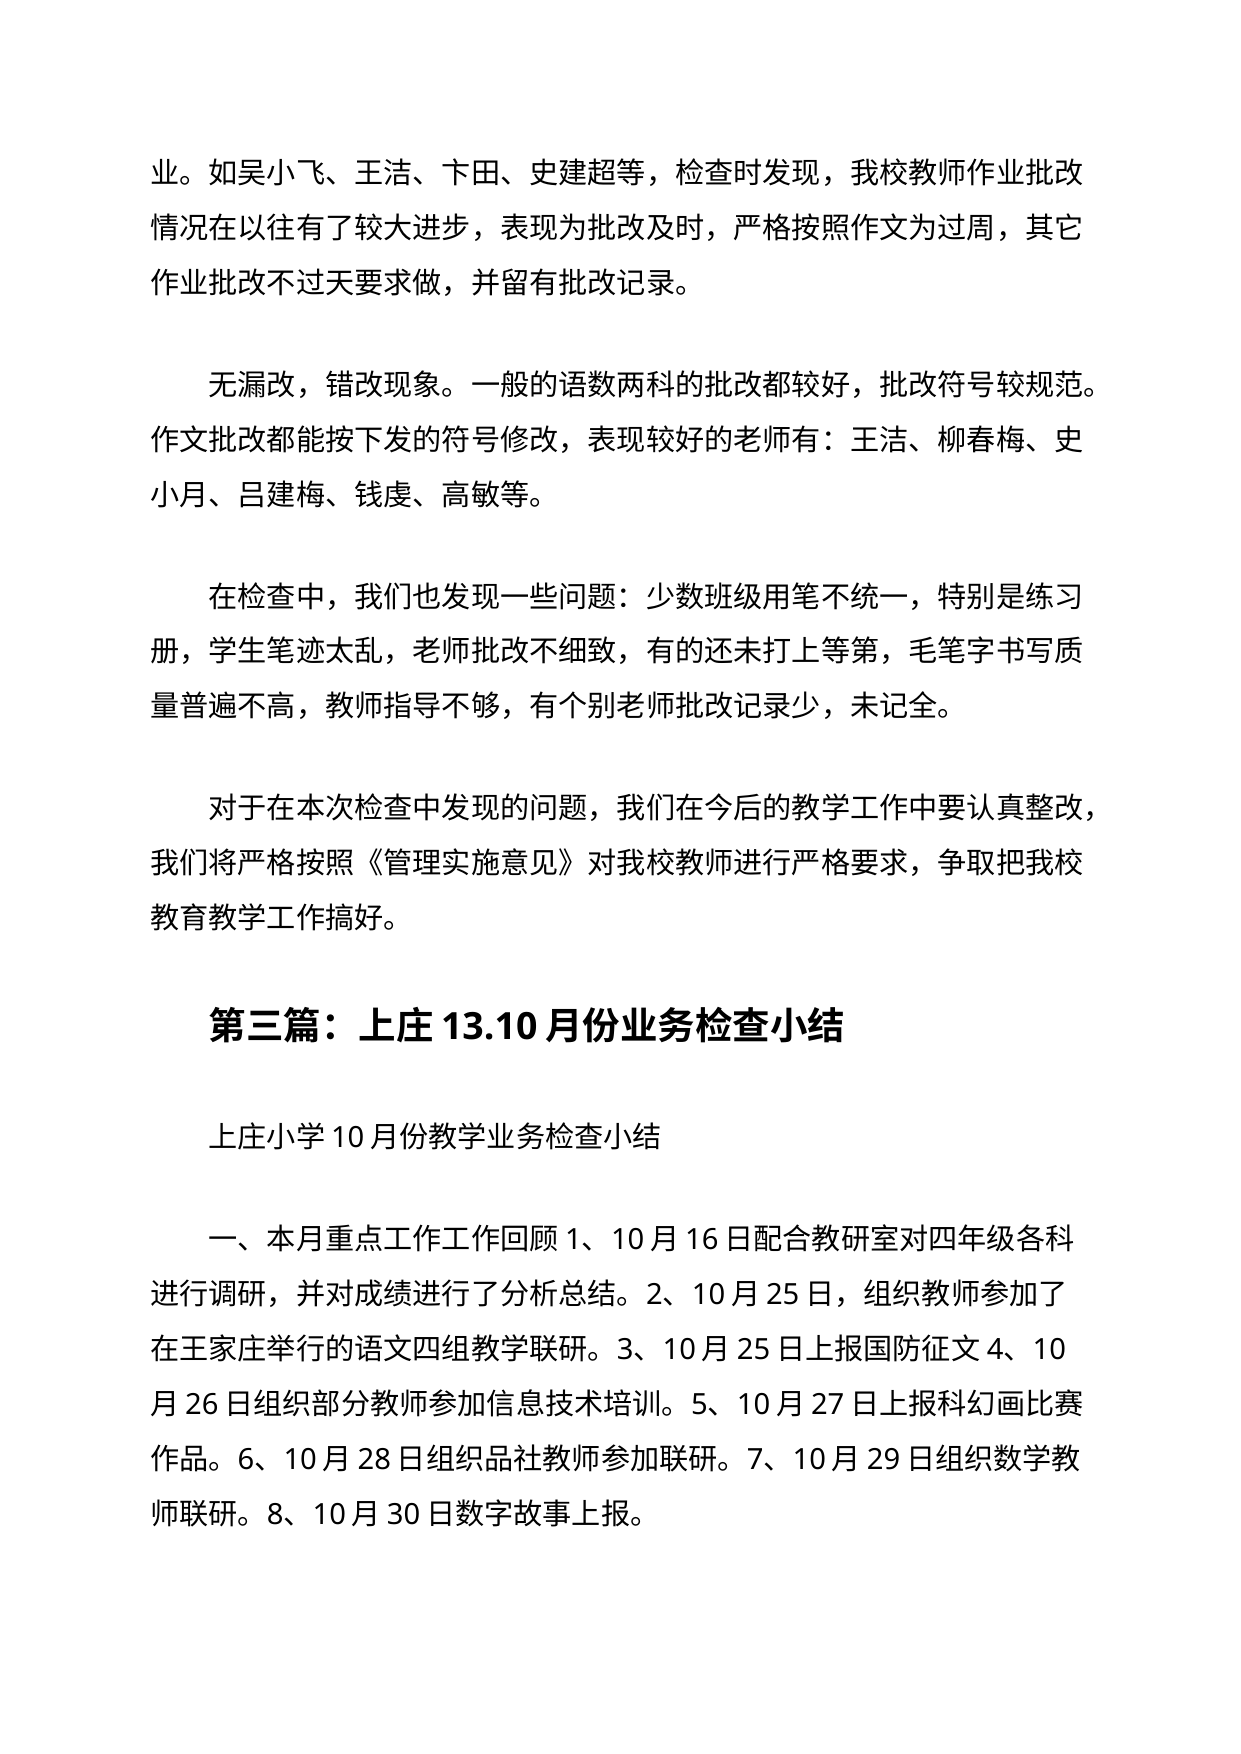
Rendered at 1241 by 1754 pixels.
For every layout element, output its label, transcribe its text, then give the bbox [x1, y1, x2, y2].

text 一、本月重点工作工作回顾 1、10月16日配合教研室对四年级各科进行调研，并对成绩进行了分析总结。2、10月25日，组织教师参加了在王家庄举行的语文四组教学联研。3、10月25日上报国防征文 4、10月26日组织部分教师参加信息技术培训。5、10月27日上报科幻画比赛作品。6、10月28日组织品社教师参加联研。7、10月29日组织数学教师联研。8、10月30日数字故事上报。 [150, 1216, 1090, 1533]
text 第三篇：上庄13.10月份业务检查小结 [150, 996, 1090, 1051]
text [150, 150, 1090, 302]
text 对于在本次检查中发现的问题，我们在今后的教学工作中要认真整改，我们将严格按照《管理实施意见》对我校教师进行严格要求，争取把我校教育教学工作搞好。 [150, 785, 1090, 937]
text 无漏改，错改现象。一般的语数两科的批改都较好，批改符号较规范。作文批改都能按下发的符号修改，表现较好的老师有：王洁、柳春梅、史小月、吕建梅、钱虔、高敏等。 [150, 362, 1090, 514]
text 上庄小学10月份教学业务检查小结 [150, 1114, 1090, 1156]
text 在检查中，我们也发现一些问题：少数班级用笔不统一，特别是练习册，学生笔迹太乱，老师批改不细致，有的还未打上等第，毛笔字书写质量普遍不高，教师指导不够，有个别老师批改记录少，未记全。 [150, 573, 1090, 725]
